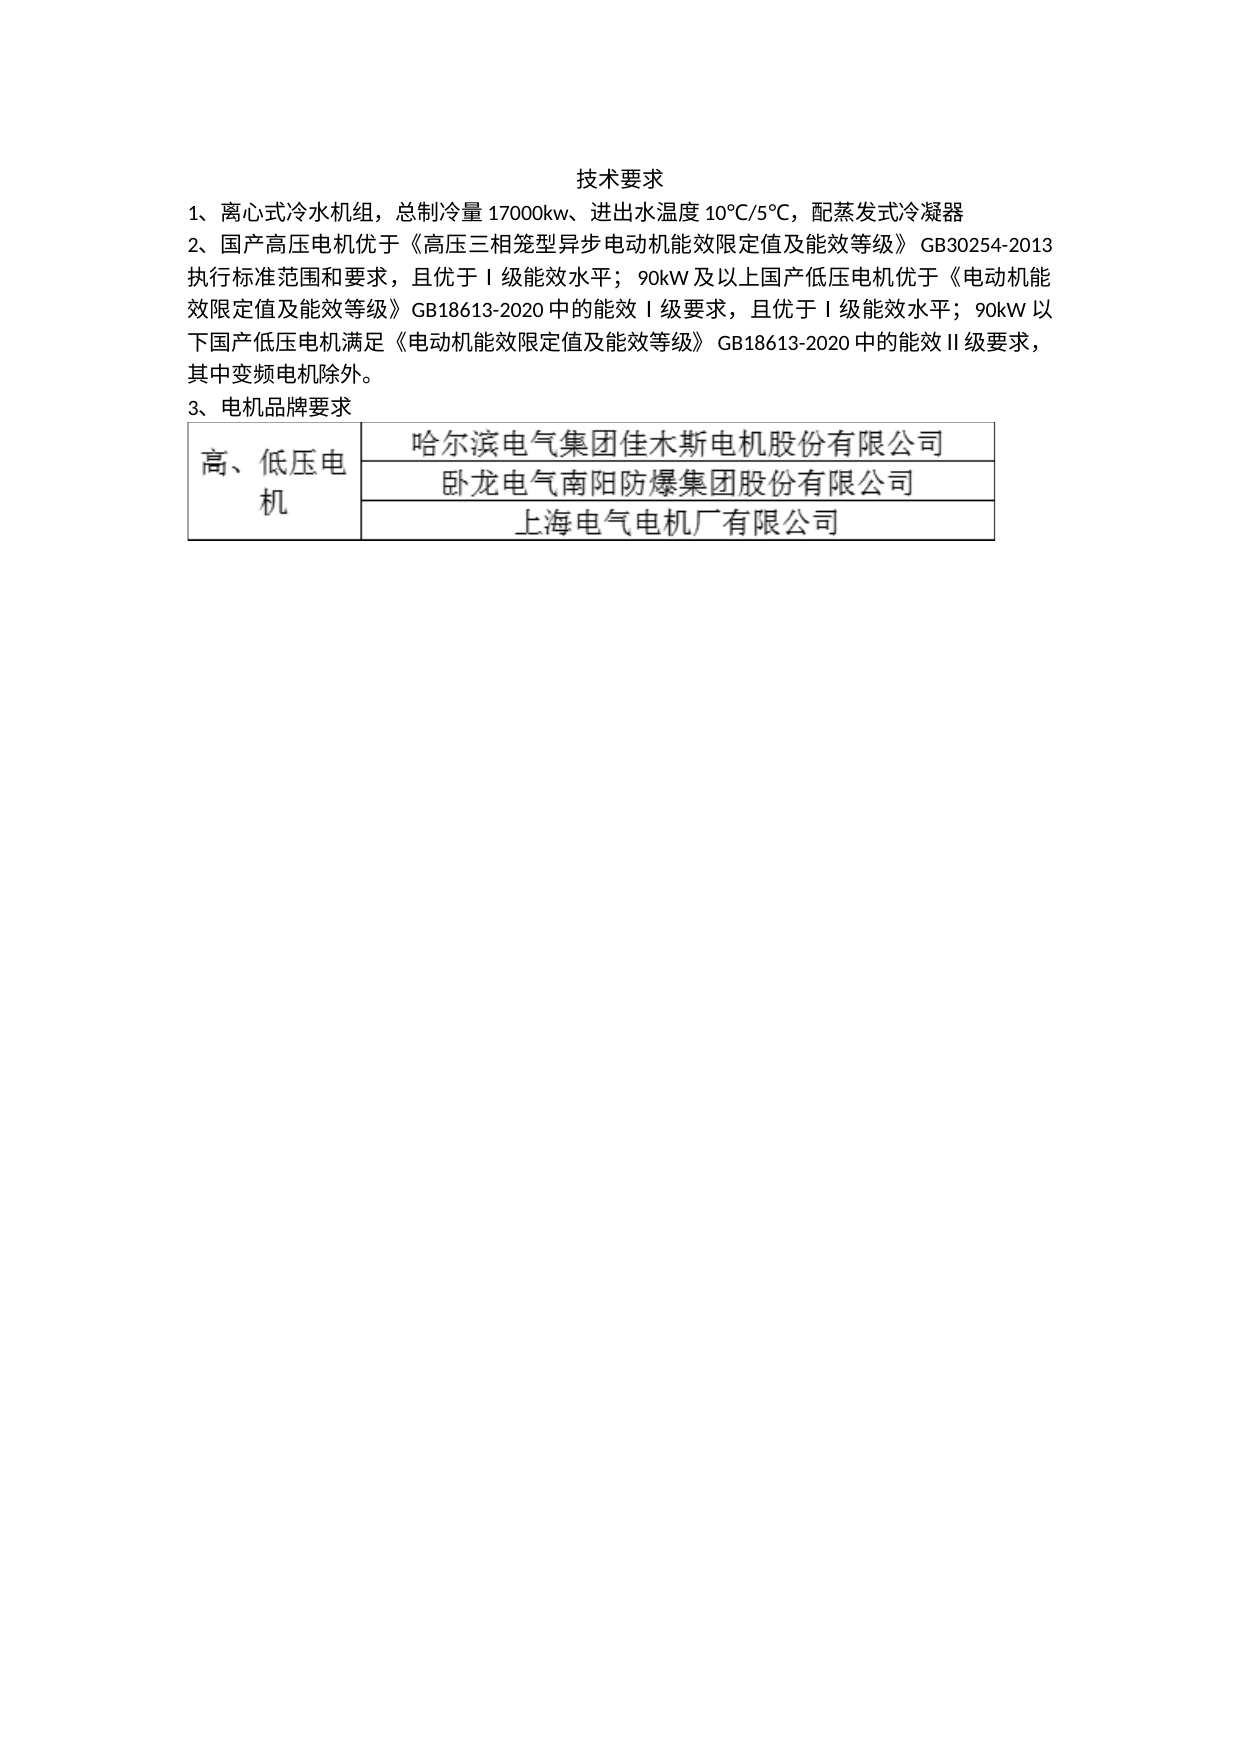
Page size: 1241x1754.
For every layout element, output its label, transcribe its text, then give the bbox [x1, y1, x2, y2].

text 技术要求 [187, 162, 1053, 194]
list 电机品牌要求 [187, 389, 1053, 422]
picture [187, 422, 996, 541]
list 离心式冷水机组，总制冷量17000kw、进出水温度10℃/5℃，配蒸发式冷凝器 [187, 194, 1053, 227]
list 国产高压电机优于《高压三相笼型异步电动机能效限定值及能效等级》GB30254-2013执行标准范围和要求，且优于Ⅰ级能效水平；90kW及以上国产低压电机优于《电动机能效限定值及能效等级》GB18613-2020中的能效Ⅰ级要求，且优于Ⅰ级能效水平；90kW以下国产低压电机满足《电动机能效限定值及能效等级》GB18613-2020中的能效Ⅱ级要求，其中变频电机除外。 [187, 227, 1053, 389]
